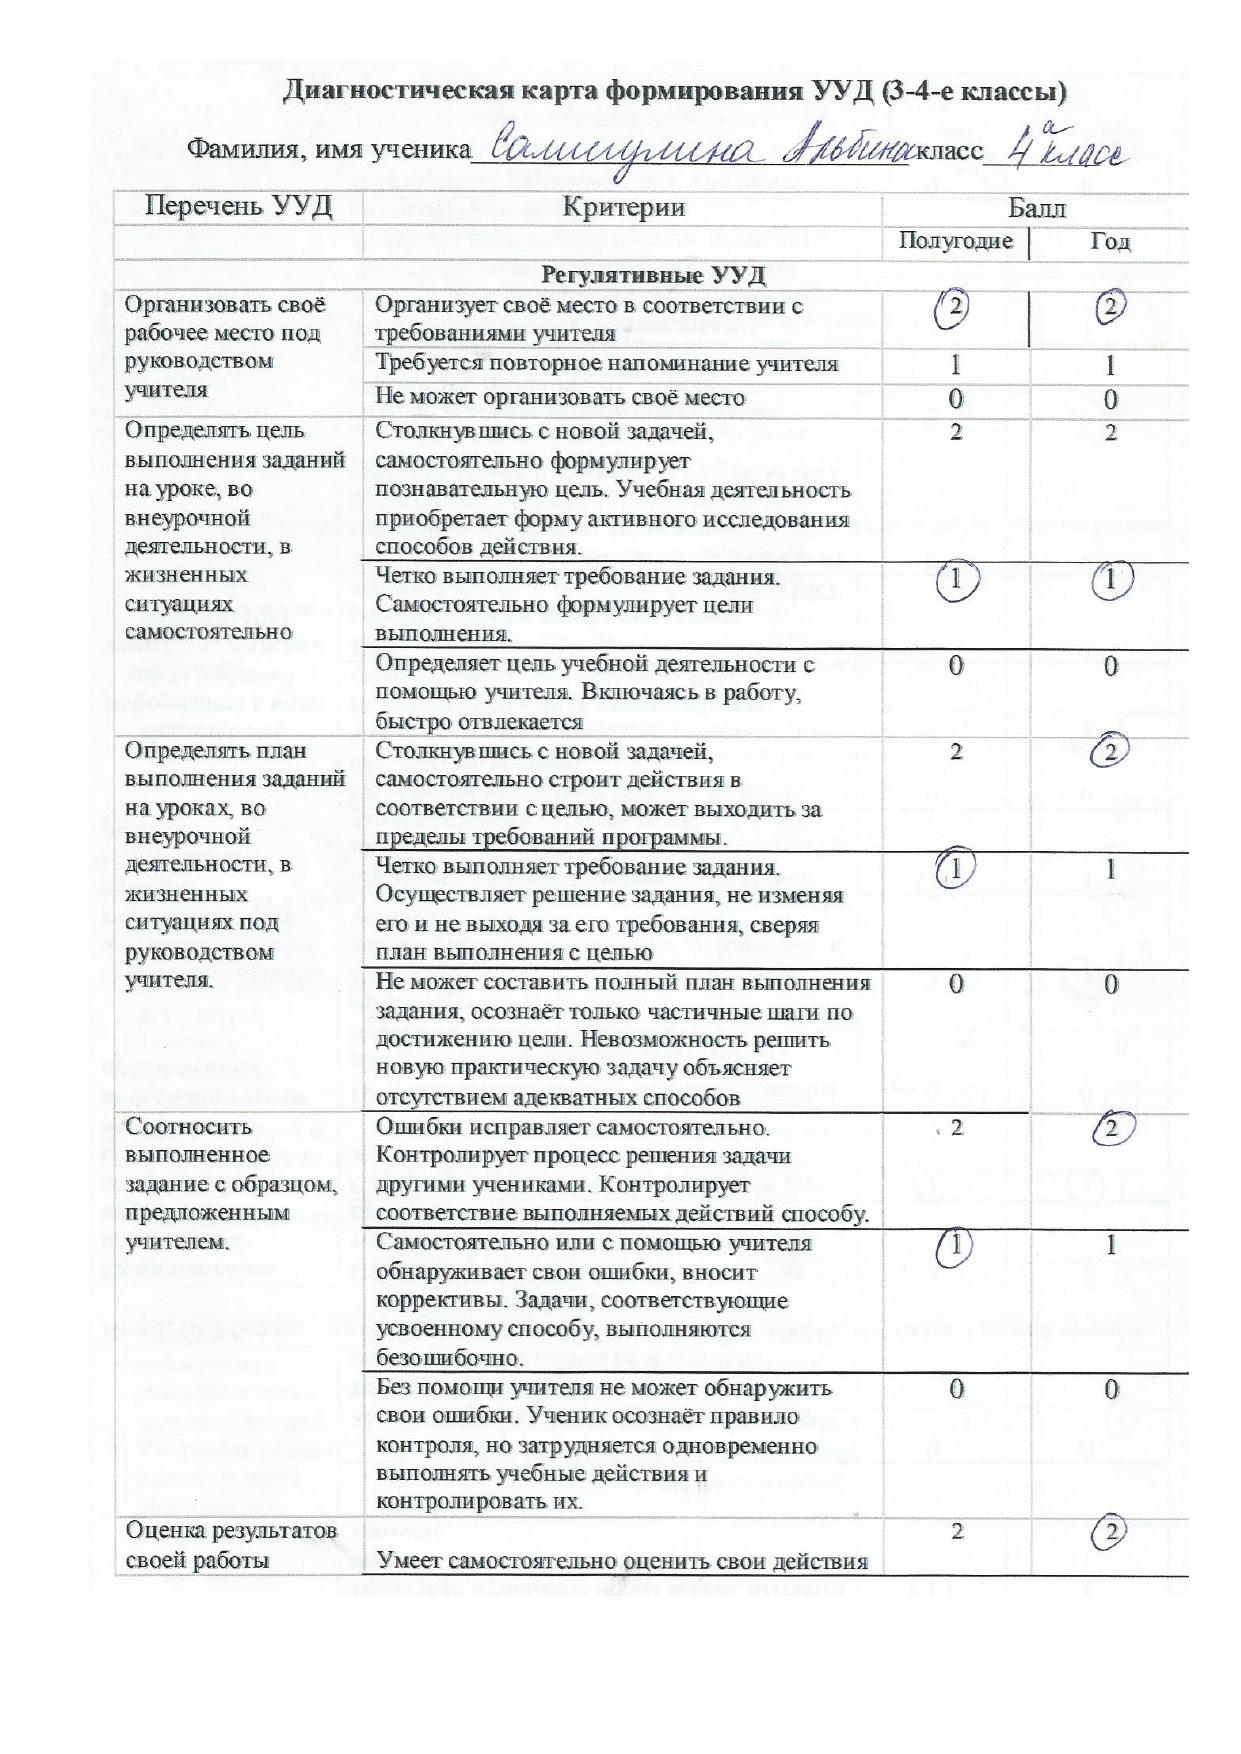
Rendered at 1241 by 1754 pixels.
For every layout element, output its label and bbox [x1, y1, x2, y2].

picture [88, 59, 1189, 1596]
